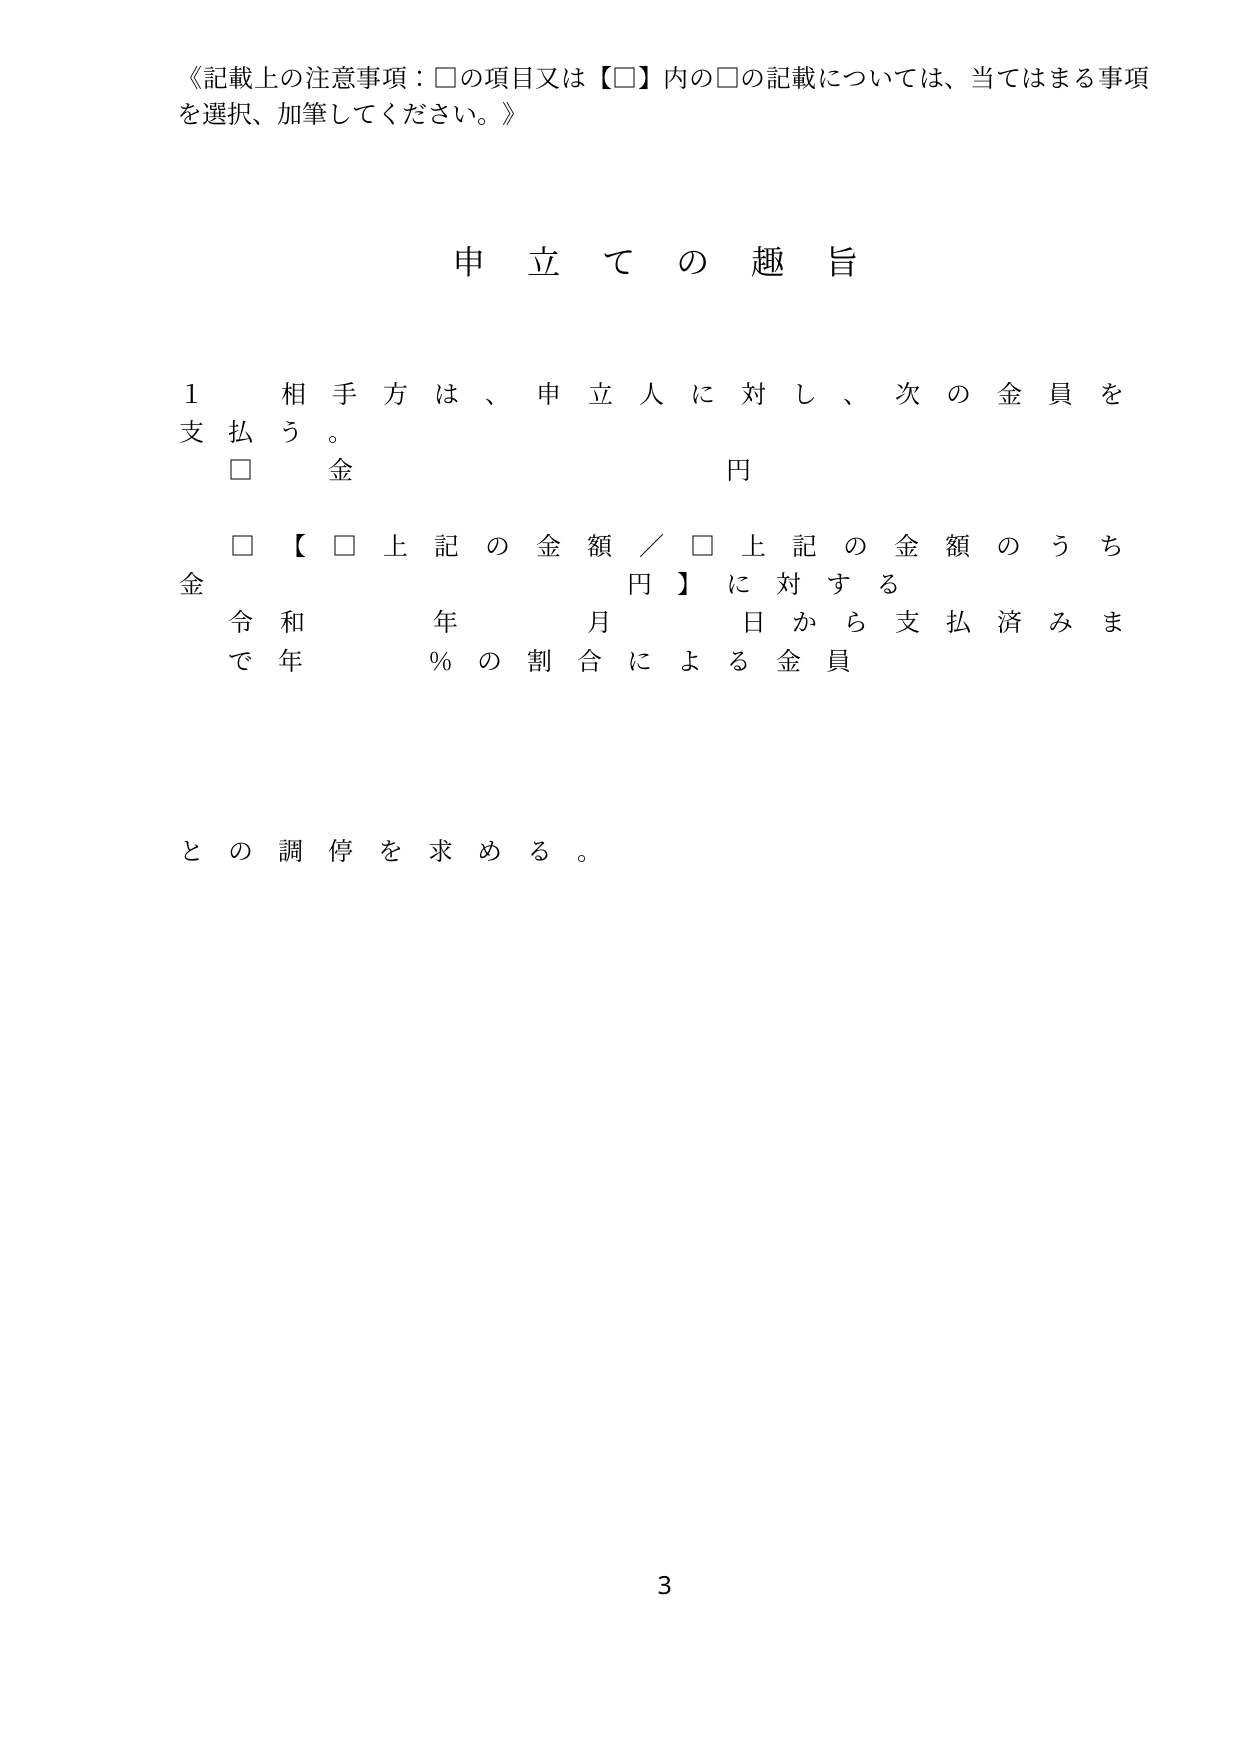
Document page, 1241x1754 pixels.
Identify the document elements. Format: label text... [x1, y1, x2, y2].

text □ 金 円 [179, 450, 1150, 488]
text との調停を求める。 [179, 830, 1150, 868]
text １ 相手方は、申立人に対し、次の金員を支払う。 [179, 374, 1150, 450]
text 令和 年 月 日から支払済みまで年 ％の割合による金員 [229, 602, 1150, 678]
text 申 立 て の 趣 旨 [179, 222, 1150, 298]
text □【□上記の金額／□上記の金額のうち金 円】に対する [179, 526, 1150, 602]
